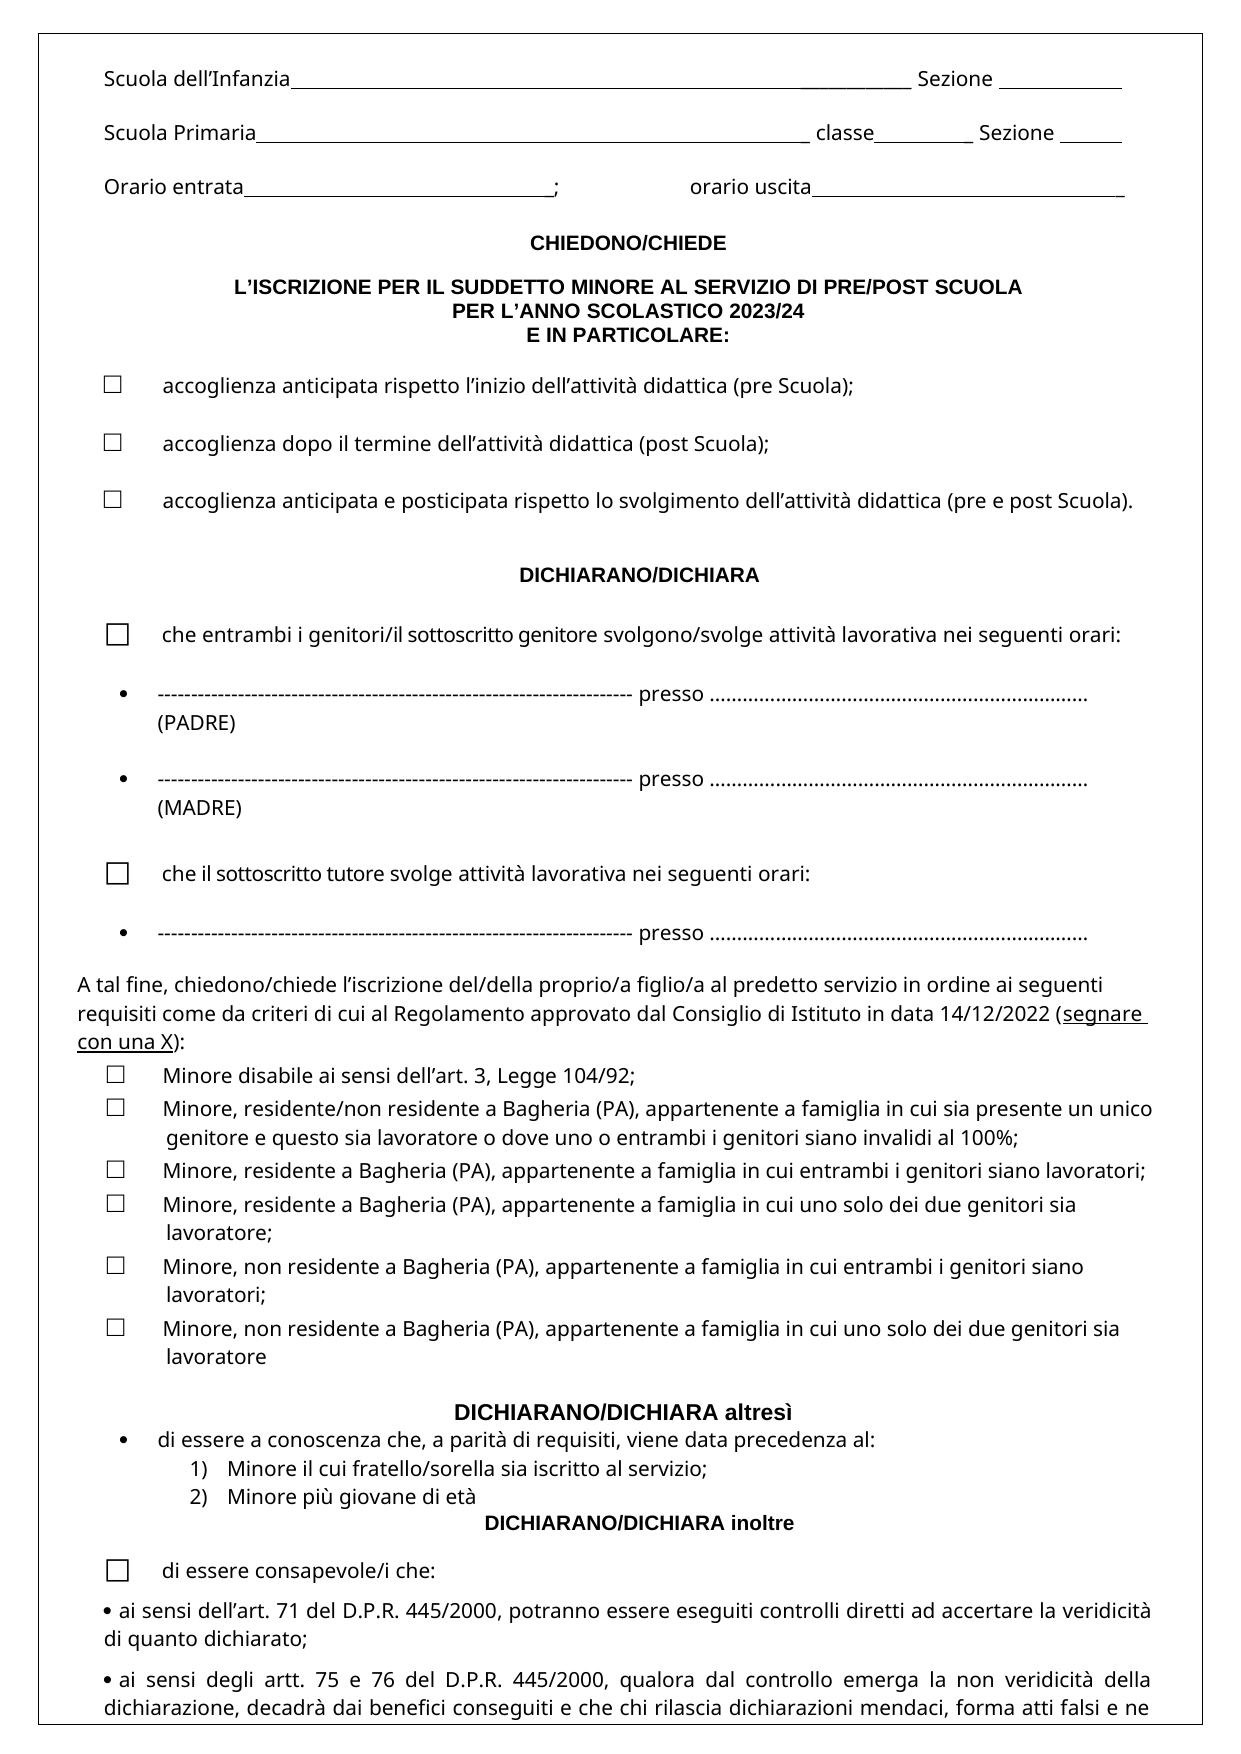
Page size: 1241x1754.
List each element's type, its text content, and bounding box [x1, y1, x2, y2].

list ai sensi dell’art. 71 del D.P.R. 445/2000, potranno essere eseguiti controlli diretti ad accertare la veridicità di quanto dichiarato; [104, 1596, 1153, 1653]
text Scuola dell’Infanzia ____________ Sezione [104, 64, 1169, 93]
text L’ISCRIZIONE PER IL SUDDETTO MINORE AL SERVIZIO DI PRE/POST SCUOLA PER L’ANNO SCOLASTICO 2023/24 [234, 275, 1023, 323]
list Minore, non residente a Bagheria (PA), appartenente a famiglia in cui entrambi i genitori siano lavoratori; [107, 1247, 1169, 1309]
list Minore, residente a Bagheria (PA), appartenente a famiglia in cui uno solo dei due genitori sia lavoratore; [107, 1185, 1169, 1247]
text Orario entrata _; orario uscita _ [104, 172, 1169, 201]
list ----------------------------------------------------------------------- presso …………………………………………………………… (MADRE) [120, 764, 1169, 821]
list accoglienza anticipata rispetto l’inizio dell’attività didattica (pre Scuola); [104, 366, 1169, 400]
list Minore disabile ai sensi dell’art. 3, Legge 104/92; [107, 1056, 1169, 1089]
list ----------------------------------------------------------------------- presso …………………………………………………………… (PADRE) [120, 679, 1169, 736]
list Minore, non residente a Bagheria (PA), appartenente a famiglia in cui uno solo dei due genitori sia lavoratore [107, 1309, 1169, 1371]
list accoglienza dopo il termine dell’attività didattica (post Scuola); [104, 424, 1169, 457]
list Minore, residente a Bagheria (PA), appartenente a famiglia in cui entrambi i genitori siano lavoratori; [107, 1151, 1169, 1185]
list accoglienza anticipata e posticipata rispetto lo svolgimento dell’attività didattica (pre e post Scuola). [104, 481, 1169, 515]
list di essere consapevole/i che: [103, 1547, 1169, 1587]
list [104, 1665, 1152, 1722]
list ----------------------------------------------------------------------- presso …………………………………………………………… [120, 918, 1169, 946]
list Minore, residente/non residente a Bagheria (PA), appartenente a famiglia in cui sia presente un unico genitore e questo sia lavoratore o dove uno o entrambi i genitori siano invalidi al 100%; [107, 1089, 1169, 1151]
list che entrambi i genitori/il sottoscritto genitore svolgono/svolge attività lavorativa nei seguenti orari: [103, 611, 1169, 651]
subtitle CHIEDONO/CHIEDE [87, 231, 1169, 255]
list che il sottoscritto tutore svolge attività lavorativa nei seguenti orari: [103, 850, 1169, 889]
list di essere a conoscenza che, a parità di requisiti, viene data precedenza al: [120, 1425, 1169, 1454]
text Scuola Primaria _ classe _ Sezione [104, 118, 1169, 147]
subtitle DICHIARANO/DICHIARA [110, 563, 1169, 587]
subtitle E IN PARTICOLARE: [87, 323, 1169, 347]
text A tal fine, chiedono/chiede l’iscrizione del/della proprio/a figlio/a al predetto servizio in ordine ai seguenti requisiti come da criteri di cui al Regolamento approvato dal Consiglio di Istituto in data 14/12/2022 (segnare con una X): [77, 970, 1169, 1056]
list Minore il cui fratello/sorella sia iscritto al servizio; [189, 1454, 1169, 1482]
text DICHIARANO/DICHIARA altresì [77, 1399, 1169, 1425]
list Minore più giovane di età [189, 1482, 1169, 1511]
subtitle DICHIARANO/DICHIARA inoltre [110, 1511, 1169, 1535]
